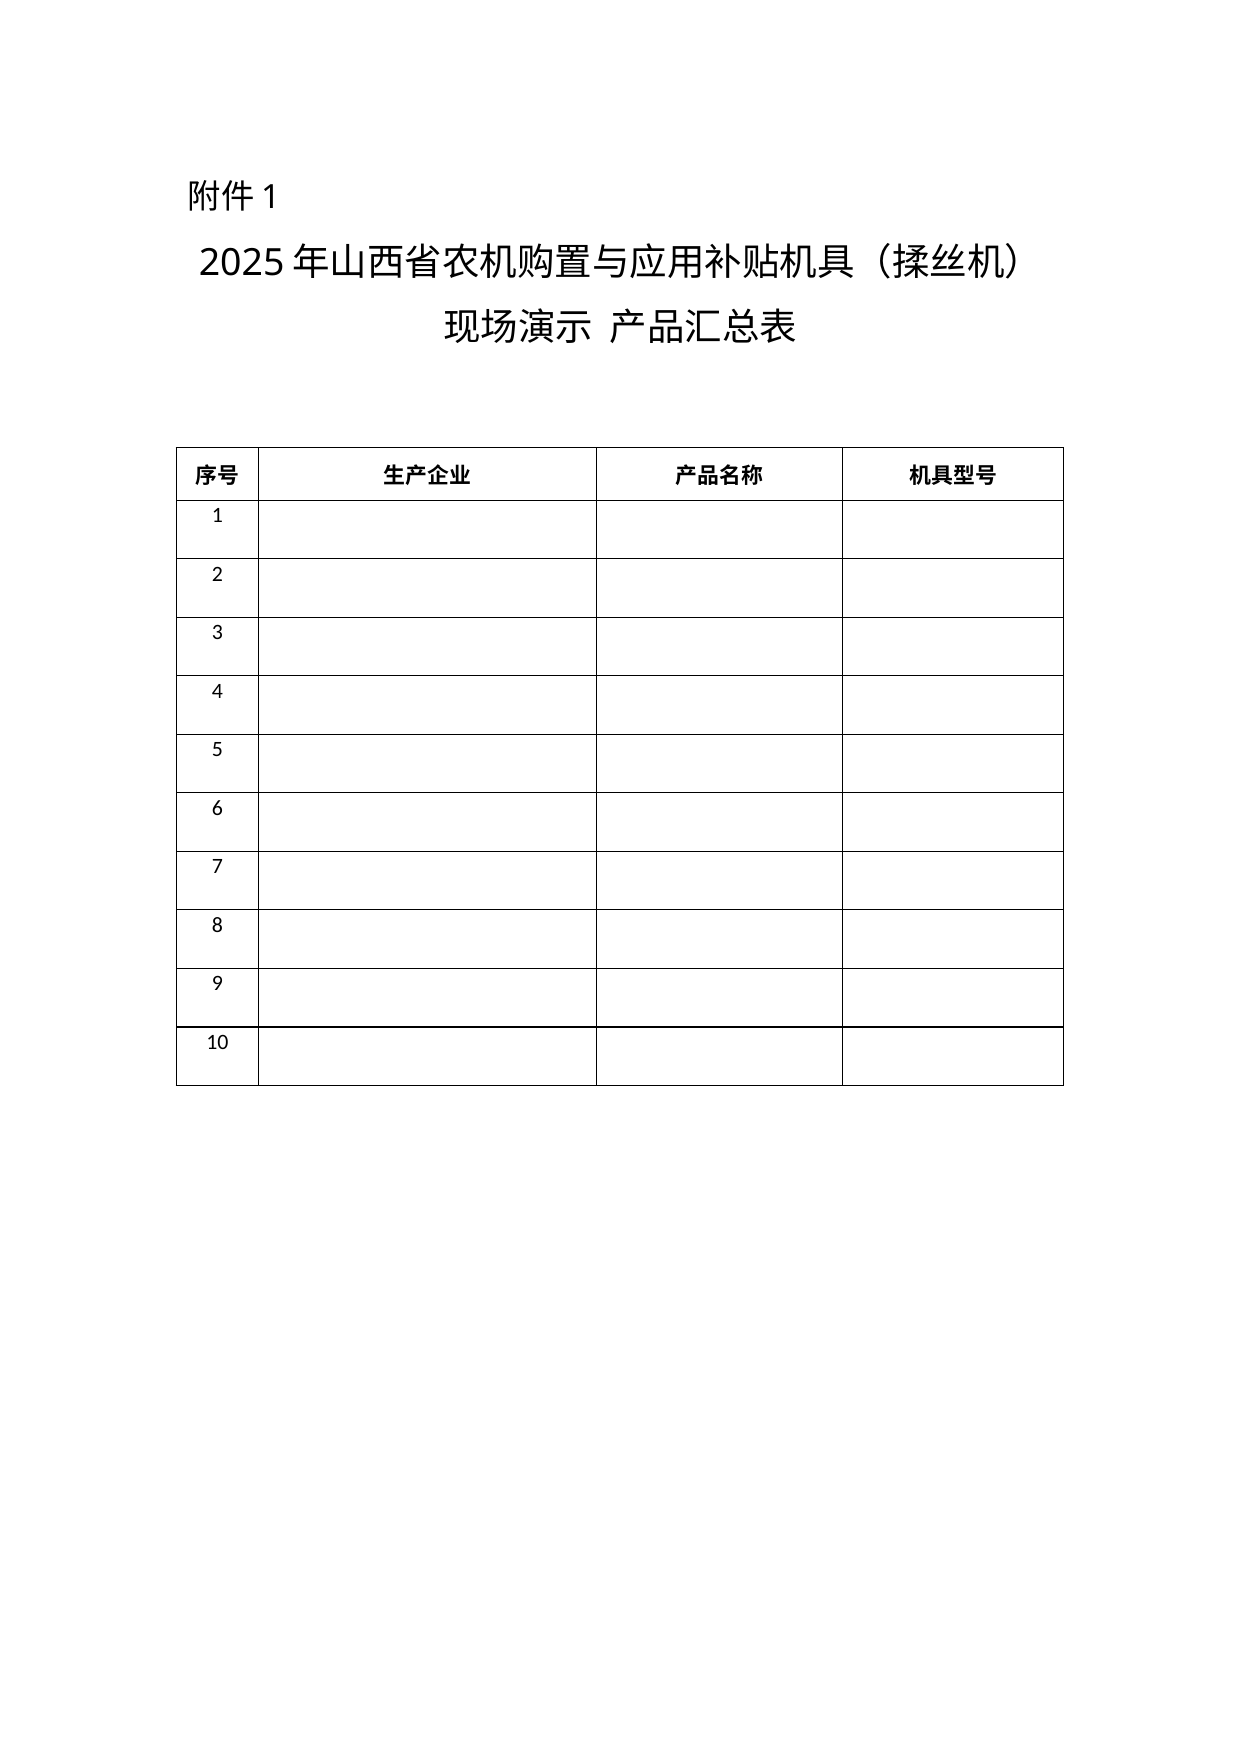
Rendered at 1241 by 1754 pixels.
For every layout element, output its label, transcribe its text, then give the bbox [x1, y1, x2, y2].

table_cell [843, 910, 1063, 968]
table_cell [843, 676, 1063, 734]
table_cell [597, 618, 842, 675]
table_cell 6 [177, 793, 257, 851]
text 附件1 [187, 162, 1053, 227]
table_cell [258, 969, 596, 1026]
table_cell [258, 910, 596, 968]
table_cell [597, 852, 842, 909]
table_cell [597, 969, 842, 1026]
table_cell [258, 618, 596, 675]
table_cell [597, 793, 842, 851]
table_cell [258, 676, 596, 734]
table_cell [597, 559, 842, 617]
table_cell [258, 1028, 596, 1085]
table_cell [843, 501, 1063, 558]
table_cell [258, 793, 596, 851]
table_cell [597, 676, 842, 734]
table_cell [843, 852, 1063, 909]
table_cell 8 [177, 910, 257, 968]
table_cell [843, 1028, 1063, 1085]
table_cell 4 [177, 676, 257, 734]
table_cell [258, 735, 596, 792]
text 现场演示 产品汇总表 [187, 292, 1053, 357]
table_cell [597, 735, 842, 792]
table_cell [843, 618, 1063, 675]
text 2025年山西省农机购置与应用补贴机具（揉丝机） [187, 227, 1053, 292]
table_cell [597, 501, 842, 558]
table_header 序号 [177, 448, 257, 499]
table_cell 7 [177, 852, 257, 909]
table_cell [843, 735, 1063, 792]
table_header 机具型号 [843, 448, 1063, 499]
table_cell 5 [177, 735, 257, 792]
table_cell [597, 1028, 842, 1085]
table_cell [597, 910, 842, 968]
table_cell 3 [177, 618, 257, 675]
table_cell 1 [177, 501, 257, 558]
table_cell [258, 559, 596, 617]
table_cell [843, 559, 1063, 617]
table_cell [258, 501, 596, 558]
table_cell 10 [177, 1028, 257, 1085]
table_header 产品名称 [597, 448, 842, 499]
table_cell [258, 852, 596, 909]
table_header 生产企业 [258, 448, 596, 499]
table_cell 2 [177, 559, 257, 617]
table_cell 9 [177, 969, 257, 1026]
table_cell [843, 969, 1063, 1026]
table_cell [843, 793, 1063, 851]
